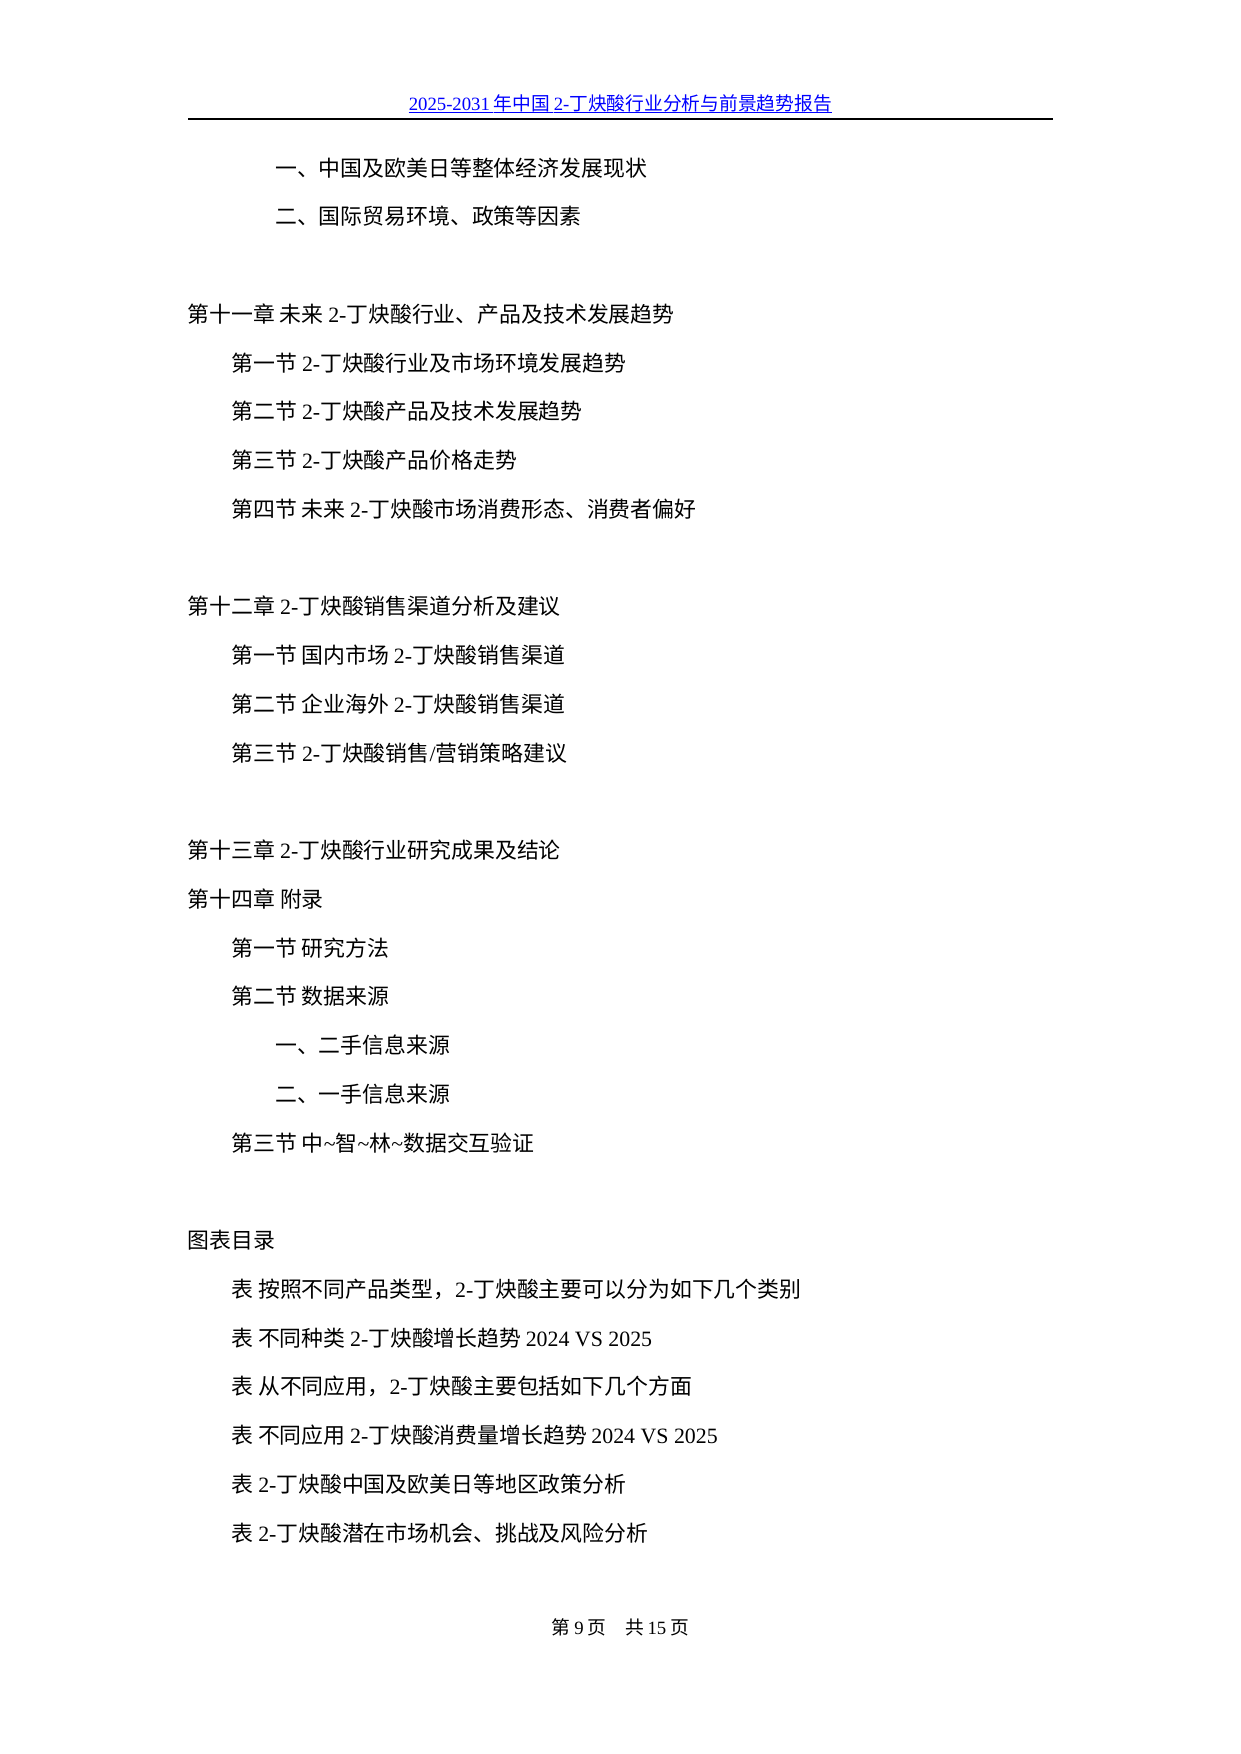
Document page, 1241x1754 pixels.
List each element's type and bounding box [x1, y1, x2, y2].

text [187, 150, 1053, 1548]
